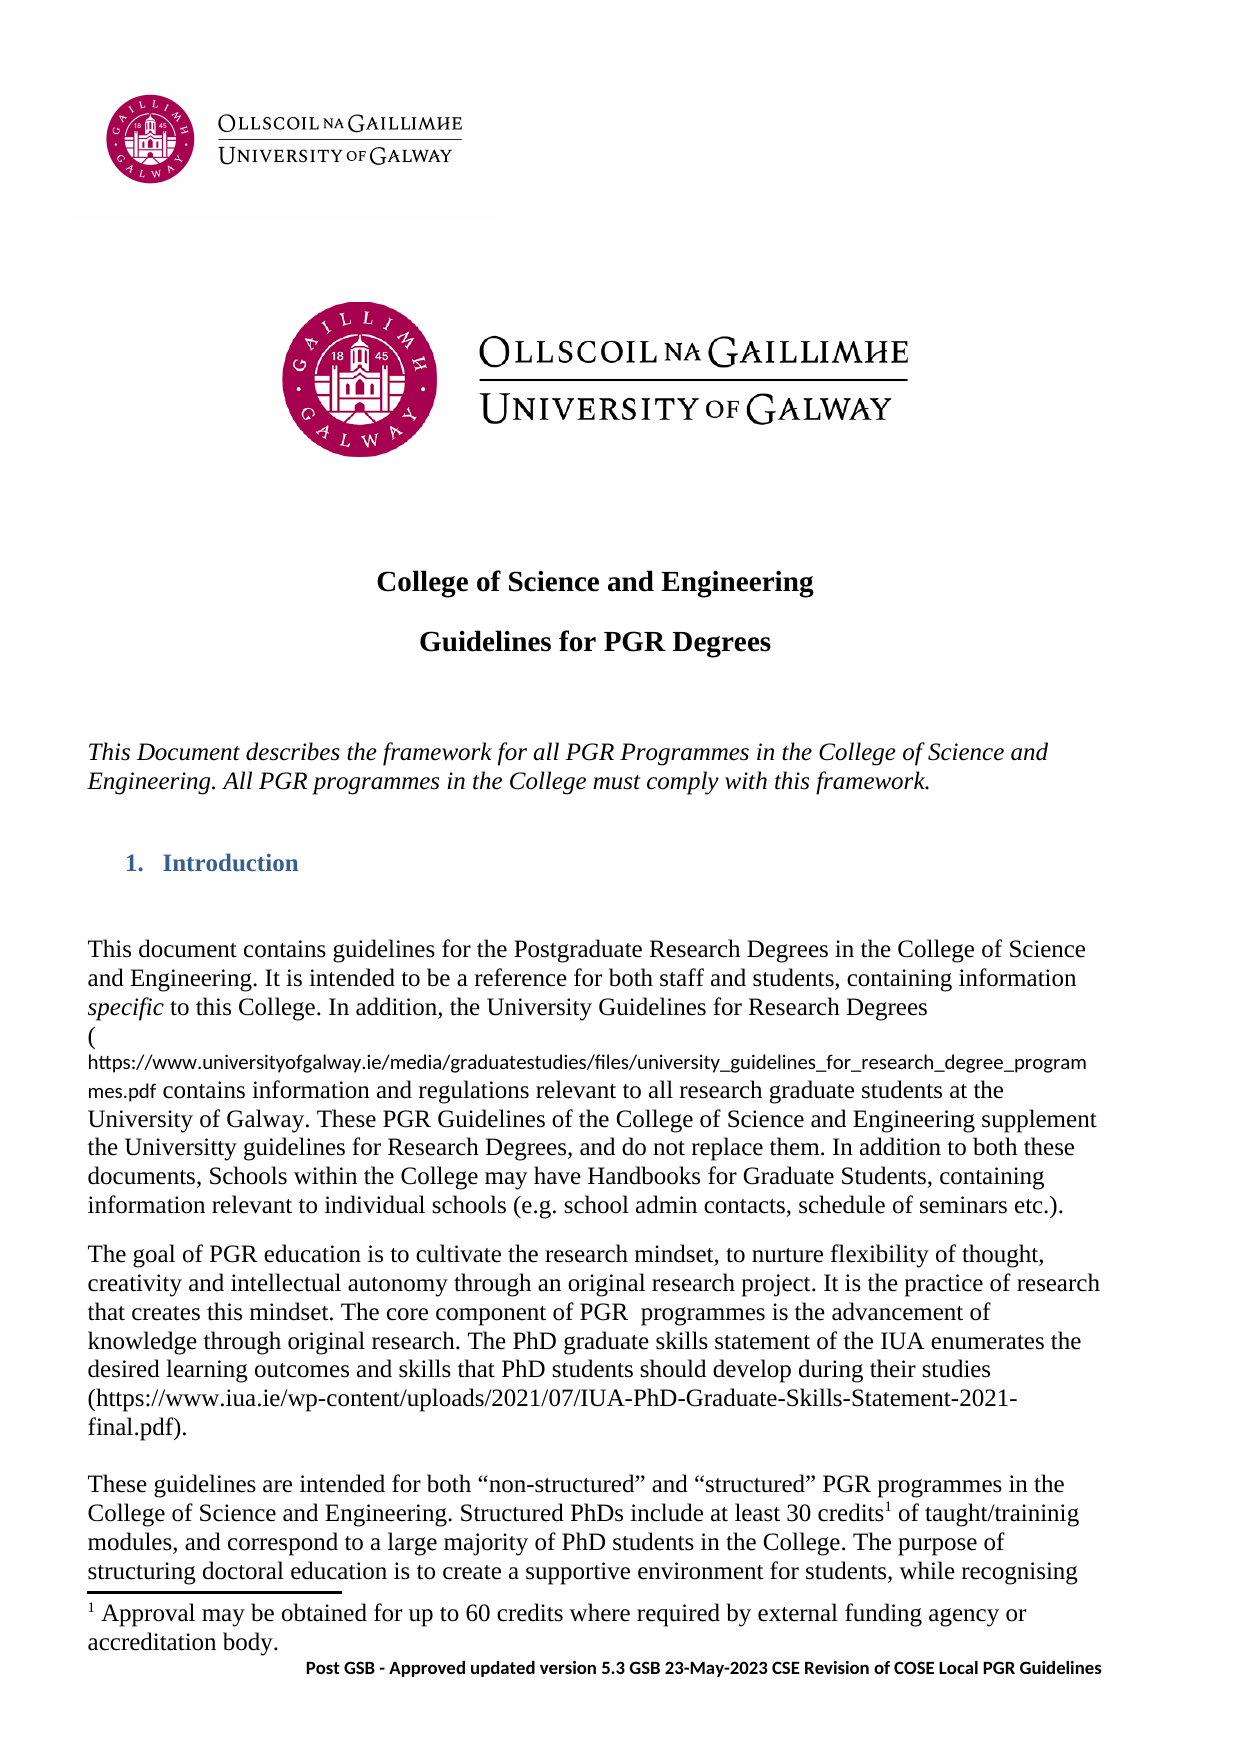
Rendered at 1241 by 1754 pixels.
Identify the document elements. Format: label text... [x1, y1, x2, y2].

text Guidelines for PGR Degrees [87, 624, 1103, 657]
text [87, 1469, 1103, 1584]
text The goal of PGR education is to cultivate the research mindset, to nurture flexibility of thought, creativity and intellectual autonomy through an original research project. It is the practice of research that creates this mindset. The core component of PGR programmes is the advancement of knowledge through original research. The PhD graduate skills statement of the IUA enumerates the desired learning outcomes and skills that PhD students should develop during their studies (https://www.iua.ie/wp-content/uploads/2021/07/IUA-PhD-Graduate-Skills-Statement-2021-final.pdf). [87, 1239, 1103, 1441]
picture [69, 57, 499, 221]
text College of Science and Engineering [87, 564, 1103, 598]
text This Document describes the framework for all PGR Programmes in the College of Science and Engineering. All PGR programmes in the College must comply with this framework. [87, 737, 1103, 795]
picture [282, 302, 908, 457]
subtitle Introduction [125, 848, 1103, 877]
text This document contains guidelines for the Postgraduate Research Degrees in the College of Science and Engineering. It is intended to be a reference for both staff and students, containing information specific to this College. In addition, the University Guidelines for Research Degrees (https://www.universityofgalway.ie/media/graduatestudies/files/university_guidelines_for_research_degree_programmes.pdf contains information and regulations relevant to all research graduate students at the University of Galway. These PGR Guidelines of the College of Science and Engineering supplement the Universitty guidelines for Research Degrees, and do not replace them. In addition to both these documents, Schools within the College may have Handbooks for Graduate Students, containing information relevant to individual schools (e.g. school admin contacts, schedule of seminars etc.). [87, 934, 1103, 1219]
